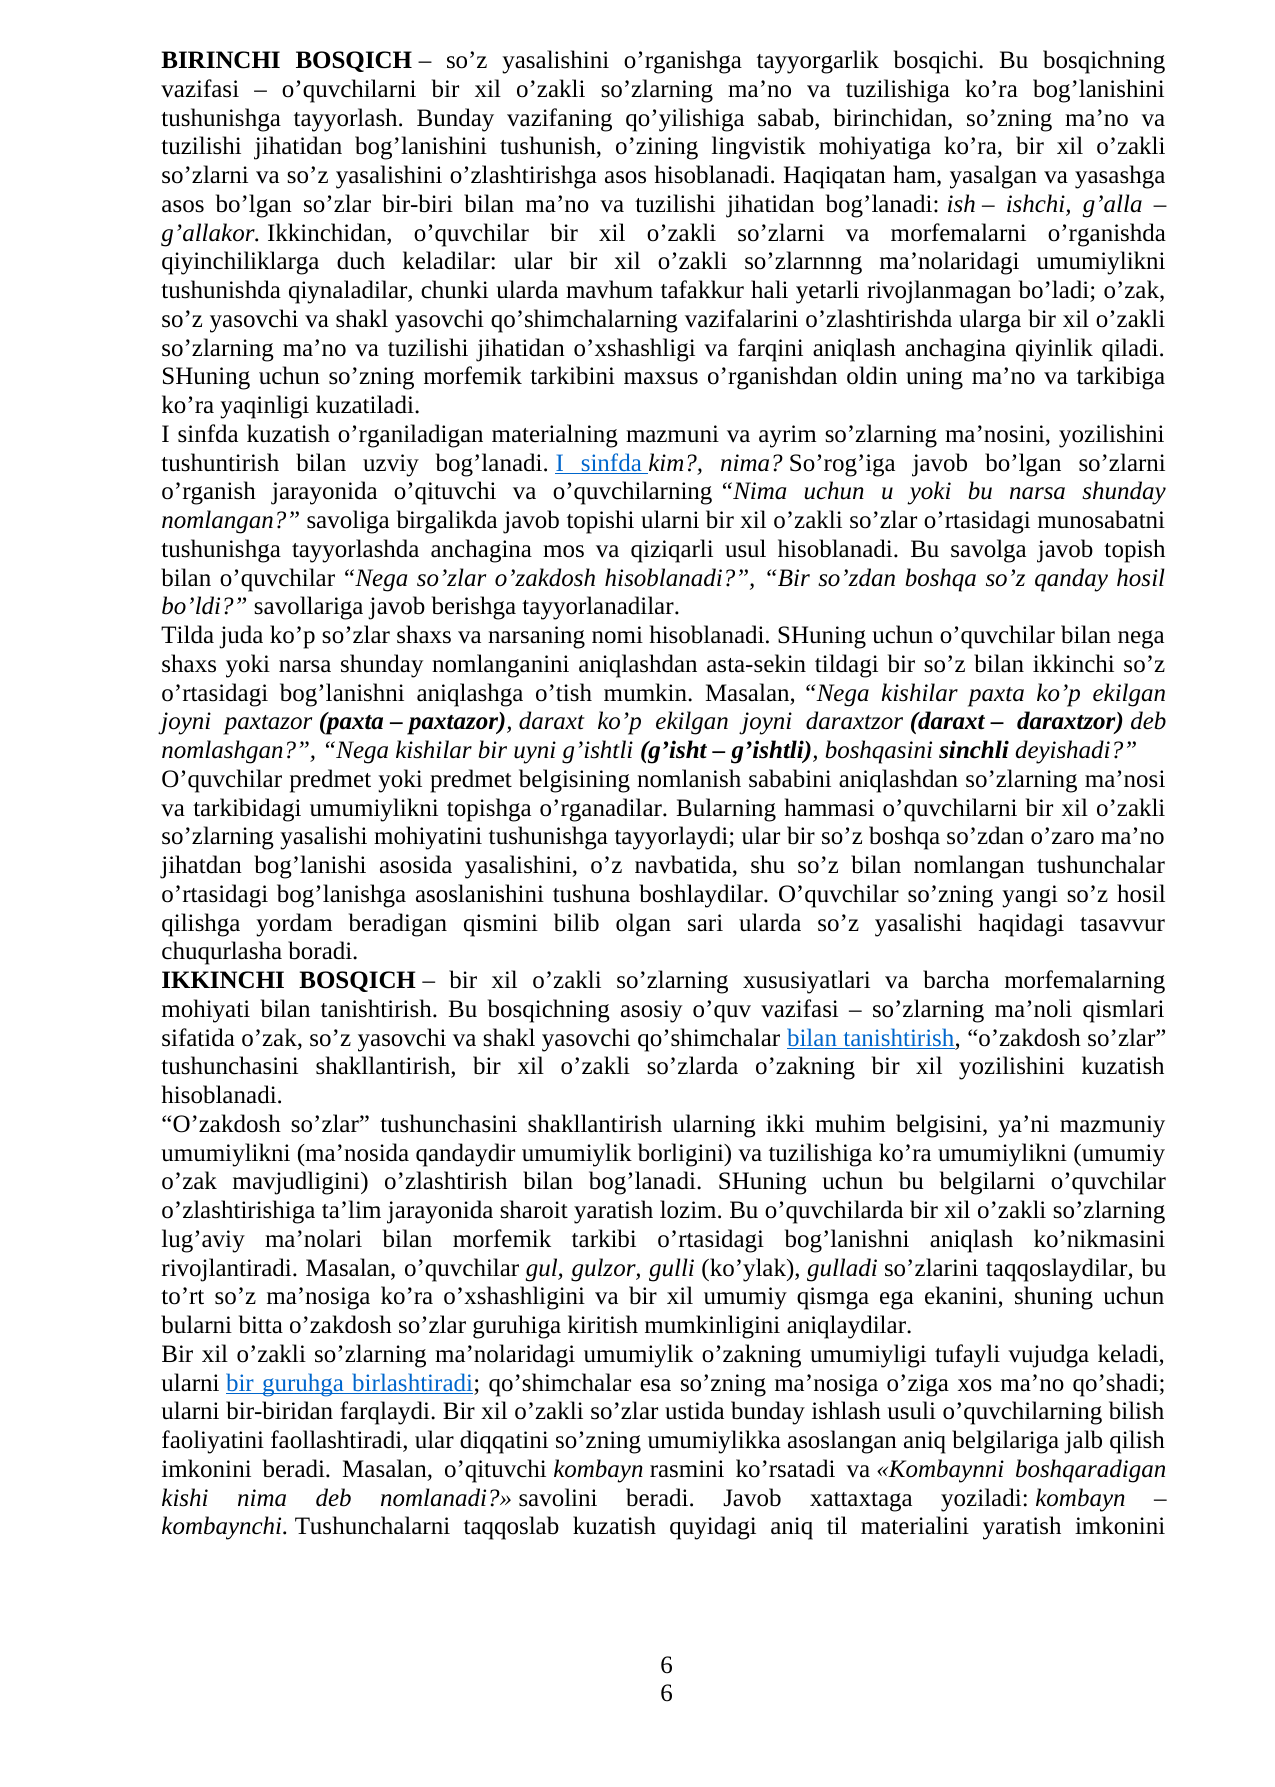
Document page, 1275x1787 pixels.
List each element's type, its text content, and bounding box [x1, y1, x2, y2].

text BIRINCHI BOSQICH – so’z yasalishini o’rganishga tayyorgarlik bosqichi. Bu bosqichning vazifasi – o’quvchilarni bir xil o’zakli so’zlarning ma’no va tuzilishiga ko’ra bog’lanishini tushunishga tayyorlash. Bunday vazifaning qo’yilishiga sabab, birinchidan, so’zning ma’no va tuzilishi jihatidan bog’lanishini tushunish, o’zining lingvistik mohiyatiga ko’ra, bir xil o’zakli so’zlarni va so’z yasalishini o’zlashtirishga asos hisoblanadi. Haqiqatan ham, yasalgan va yasashga asos bo’lgan so’zlar bir-biri bilan ma’no va tuzilishi jihatidan bog’lanadi: ish – ishchi, g’alla – g’allakor. Ikkinchidan, o’quvchilar bir xil o’zakli so’zlarni va morfemalarni o’rganishda qiyinchiliklarga duch keladilar: ular bir xil o’zakli so’zlarnnng ma’nolaridagi umumiylikni tushunishda qiynaladilar, chunki ularda mavhum tafakkur hali yetarli rivojlanmagan bo’ladi; o’zak, so’z yasovchi va shakl yasovchi qo’shimchalarning vazifalarini o’zlashtirishda ularga bir xil o’zakli so’zlarning ma’no va tuzilishi jihatidan o’xshashligi va farqini aniqlash anchagina qiyinlik qiladi. SHuning uchun so’zning morfemik tarkibini maxsus o’rganishdan oldin uning ma’no va tarkibiga ko’ra yaqinligi kuzatiladi. [161, 45, 1166, 419]
text I sinfda kuzatish o’rganiladigan materialning mazmuni va ayrim so’zlarning ma’nosini, yozilishini tushuntirish bilan uzviy bog’lanadi. I sinfda kim?, nima? So’rog’iga javob bo’lgan so’zlarni o’rganish jarayonida o’qituvchi va o’quvchilarning “Nima uchun u yoki bu narsa shunday nomlangan?” savoliga birgalikda javob topishi ularni bir xil o’zakli so’zlar o’rtasidagi munosabatni tushunishga tayyorlashda anchagina mos va qiziqarli usul hisoblanadi. Bu savolga javob topish bilan o’quvchilar “Nega so’zlar o’zakdosh hisoblanadi?”, “Bir so’zdan boshqa so’z qanday hosil bo’ldi?” savollariga javob berishga tayyorlanadilar. [161, 419, 1166, 620]
text IKKINCHI BOSQICH – bir xil o’zakli so’zlarning xususiyatlari va barcha morfemalarning mohiyati bilan tanishtirish. Bu bosqichning asosiy o’quv vazifasi – so’zlarning ma’noli qismlari sifatida o’zak, so’z yasovchi va shakl yasovchi qo’shimchalar bilan tanishtirish, “o’zakdosh so’zlar” tushunchasini shakllantirish, bir xil o’zakli so’zlarda o’zakning bir xil yozilishini kuzatish hisoblanadi. [161, 965, 1166, 1109]
text Tilda juda ko’p so’zlar shaxs va narsaning nomi hisoblanadi. SHuning uchun o’quvchilar bilan nega shaxs yoki narsa shunday nomlanganini aniqlashdan asta-sekin tildagi bir so’z bilan ikkinchi so’z o’rtasidagi bog’lanishni aniqlashga o’tish mumkin. Masalan, “Nega kishilar paxta ko’p ekilgan joyni paxtazor (paxta – paxtazor), daraxt ko’p ekilgan joyni daraxtzor (daraxt – daraxtzor) deb nomlashgan?”, “Nega kishilar bir uyni g’ishtli (g’isht – g’ishtli), boshqasini sinchli deyishadi?” [161, 620, 1166, 764]
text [161, 1339, 1166, 1540]
text “O’zakdosh so’zlar” tushunchasini shakllantirish ularning ikki muhim belgisini, ya’ni mazmuniy umumiylikni (ma’nosida qandaydir umumiylik borligini) va tuzilishiga ko’ra umumiylikni (umumiy o’zak mavjudligini) o’zlashtirish bilan bog’lanadi. SHuning uchun bu belgilarni o’quvchilar o’zlashtirishiga ta’lim jarayonida sharoit yaratish lozim. Bu o’quvchilarda bir xil o’zakli so’zlarning lug’aviy ma’nolari bilan morfemik tarkibi o’rtasidagi bog’lanishni aniqlash ko’nikmasini rivojlantiradi. Masalan, o’quvchilar gul, gulzor, gulli (ko’ylak), gulladi so’zlarini taqqoslaydilar, bu to’rt so’z ma’nosiga ko’ra o’xshashligini va bir xil umumiy qismga ega ekanini, shuning uchun bularni bitta o’zakdosh so’zlar guruhiga kiritish mumkinligini aniqlaydilar. [161, 1109, 1166, 1339]
text O’quvchilar predmet yoki predmet belgisining nomlanish sababini aniqlashdan so’zlarning ma’nosi va tarkibidagi umumiylikni topishga o’rganadilar. Bularning hammasi o’quvchilarni bir xil o’zakli so’zlarning yasalishi mohiyatini tushunishga tayyorlaydi; ular bir so’z boshqa so’zdan o’zaro ma’no jihatdan bog’lanishi asosida yasalishini, o’z navbatida, shu so’z bilan nomlangan tushunchalar o’rtasidagi bog’lanishga asoslanishini tushuna boshlaydilar. O’quvchilar so’zning yangi so’z hosil qilishga yordam beradigan qismini bilib olgan sari ularda so’z yasalishi haqidagi tasavvur chuqurlasha boradi. [161, 764, 1166, 965]
